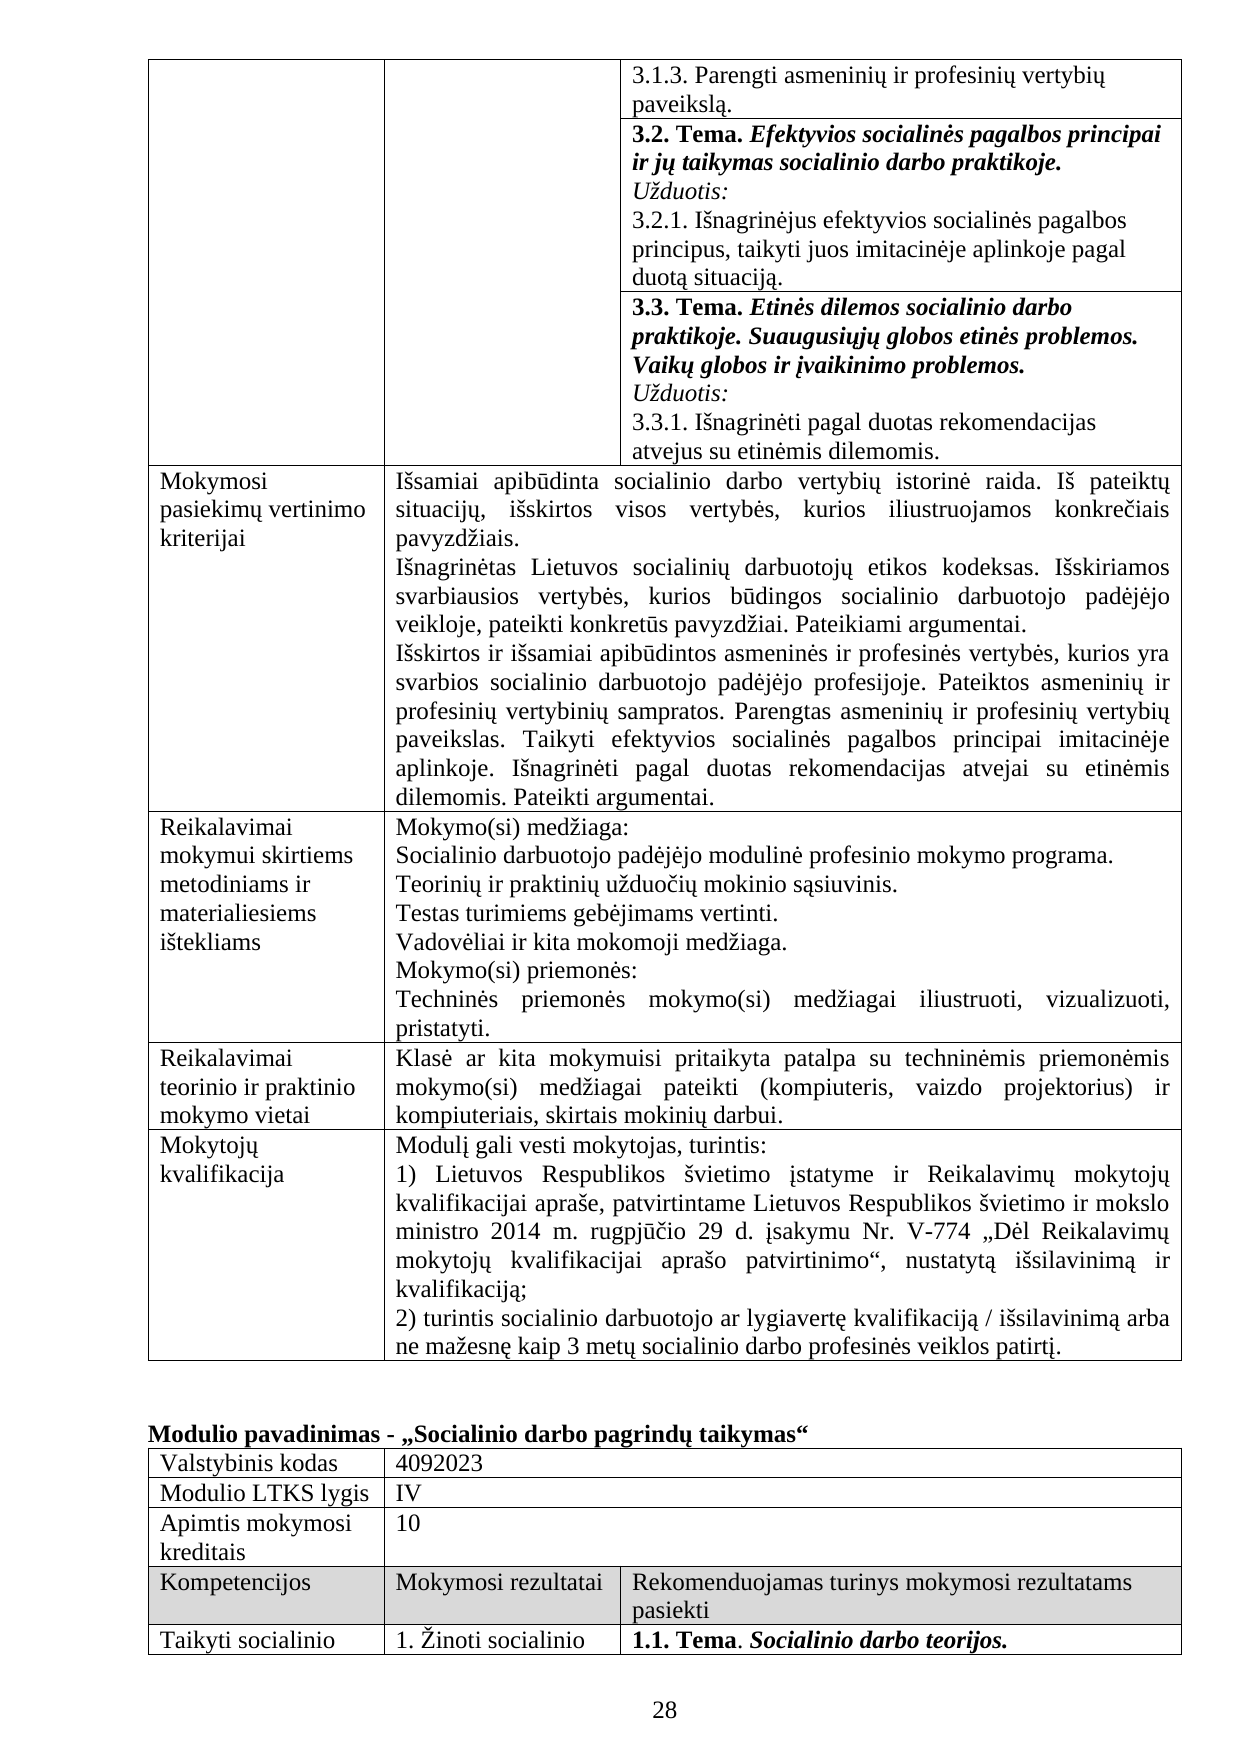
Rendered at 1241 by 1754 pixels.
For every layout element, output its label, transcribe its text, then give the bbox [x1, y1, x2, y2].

table_cell Mokymo(si) medžiaga: Socialinio darbuotojo padėjėjo modulinė profesinio mokymo programa. Teorinių ir praktinių užduočių mokinio sąsiuvinis. Testas turimiems gebėjimams vertinti. Vadovėliai ir kita mokomoji medžiaga. Mokymo(si) priemonės: Techninės priemonės mokymo(si) medžiagai iliustruoti, vizualizuoti, pristatyti. [385, 812, 1181, 1042]
table_cell Mokymosi pasiekimų vertinimo kriterijai [149, 466, 384, 811]
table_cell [385, 60, 620, 465]
table_cell Kompetencijos [149, 1567, 384, 1624]
table_cell Apimtis mokymosi kreditais [149, 1508, 384, 1566]
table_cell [621, 60, 1181, 118]
table_cell 3.3. Tema. Etinės dilemos socialinio darbo praktikoje. Suaugusiųjų globos etinės problemos. Vaikų globos ir įvaikinimo problemos. Užduotis: 3.3.1. Išnagrinėti pagal duotas rekomendacijas atvejus su etinėmis dilemomis. [621, 292, 1181, 465]
table_cell Klasė ar kita mokymuisi pritaikyta patalpa su techninėmis priemonėmis mokymo(si) medžiagai pateikti (kompiuteris, vaizdo projektorius) ir kompiuteriais, skirtais mokinių darbui. [385, 1043, 1181, 1129]
table_cell Mokytojų kvalifikacija [149, 1130, 384, 1360]
table_cell Išsamiai apibūdinta socialinio darbo vertybių istorinė raida. Iš pateiktų situacijų, išskirtos visos vertybės, kurios iliustruojamos konkrečiais pavyzdžiais. Išnagrinėtas Lietuvos socialinių darbuotojų etikos kodeksas. Išskiriamos svarbiausios vertybės, kurios būdingos socialinio darbuotojo padėjėjo veikloje, pateikti konkretūs pavyzdžiai. Pateikiami argumentai. Išskirtos ir išsamiai apibūdintos asmeninės ir profesinės vertybės, kurios yra svarbios socialinio darbuotojo padėjėjo profesijoje. Pateiktos asmeninių ir profesinių vertybinių sampratos. Parengtas asmeninių ir profesinių vertybių paveikslas. Taikyti efektyvios socialinės pagalbos principai imitacinėje aplinkoje. Išnagrinėti pagal duotas rekomendacijas atvejai su etinėmis dilemomis. Pateikti argumentai. [385, 466, 1181, 811]
text Modulio pavadinimas - „Socialinio darbo pagrindų taikymas“ [148, 1419, 1181, 1447]
table_cell Reikalavimai teorinio ir praktinio mokymo vietai [149, 1043, 384, 1129]
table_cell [149, 1625, 384, 1654]
table_header 4092023 [385, 1449, 1181, 1477]
table_cell Reikalavimai mokymui skirtiems metodiniams ir materialiesiems ištekliams [149, 812, 384, 1042]
table_cell 3.2. Tema. Efektyvios socialinės pagalbos principai ir jų taikymas socialinio darbo praktikoje. Užduotis: 3.2.1. Išnagrinėjus efektyvios socialinės pagalbos principus, taikyti juos imitacinėje aplinkoje pagal duotą situaciją. [621, 119, 1181, 291]
table_cell 10 [385, 1508, 1181, 1566]
table_cell Modulio LTKS lygis [149, 1478, 384, 1507]
table_header Valstybinis kodas [149, 1449, 384, 1477]
table_cell Mokymosi rezultatai [385, 1567, 620, 1624]
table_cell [621, 1625, 1181, 1654]
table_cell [385, 1625, 620, 1654]
table_cell IV [385, 1478, 1181, 1507]
table_cell Rekomenduojamas turinys mokymosi rezultatams pasiekti [621, 1567, 1181, 1624]
table_cell Modulį gali vesti mokytojas, turintis: 1) Lietuvos Respublikos švietimo įstatyme ir Reikalavimų mokytojų kvalifikacijai apraše, patvirtintame Lietuvos Respublikos švietimo ir mokslo ministro 2014 m. rugpjūčio 29 d. įsakymu Nr. V-774 „Dėl Reikalavimų mokytojų kvalifikacijai aprašo patvirtinimo“, nustatytą išsilavinimą ir kvalifikaciją; 2) turintis socialinio darbuotojo ar lygiavertę kvalifikaciją / išsilavinimą arba ne mažesnę kaip 3 metų socialinio darbo profesinės veiklos patirtį. [385, 1130, 1181, 1360]
